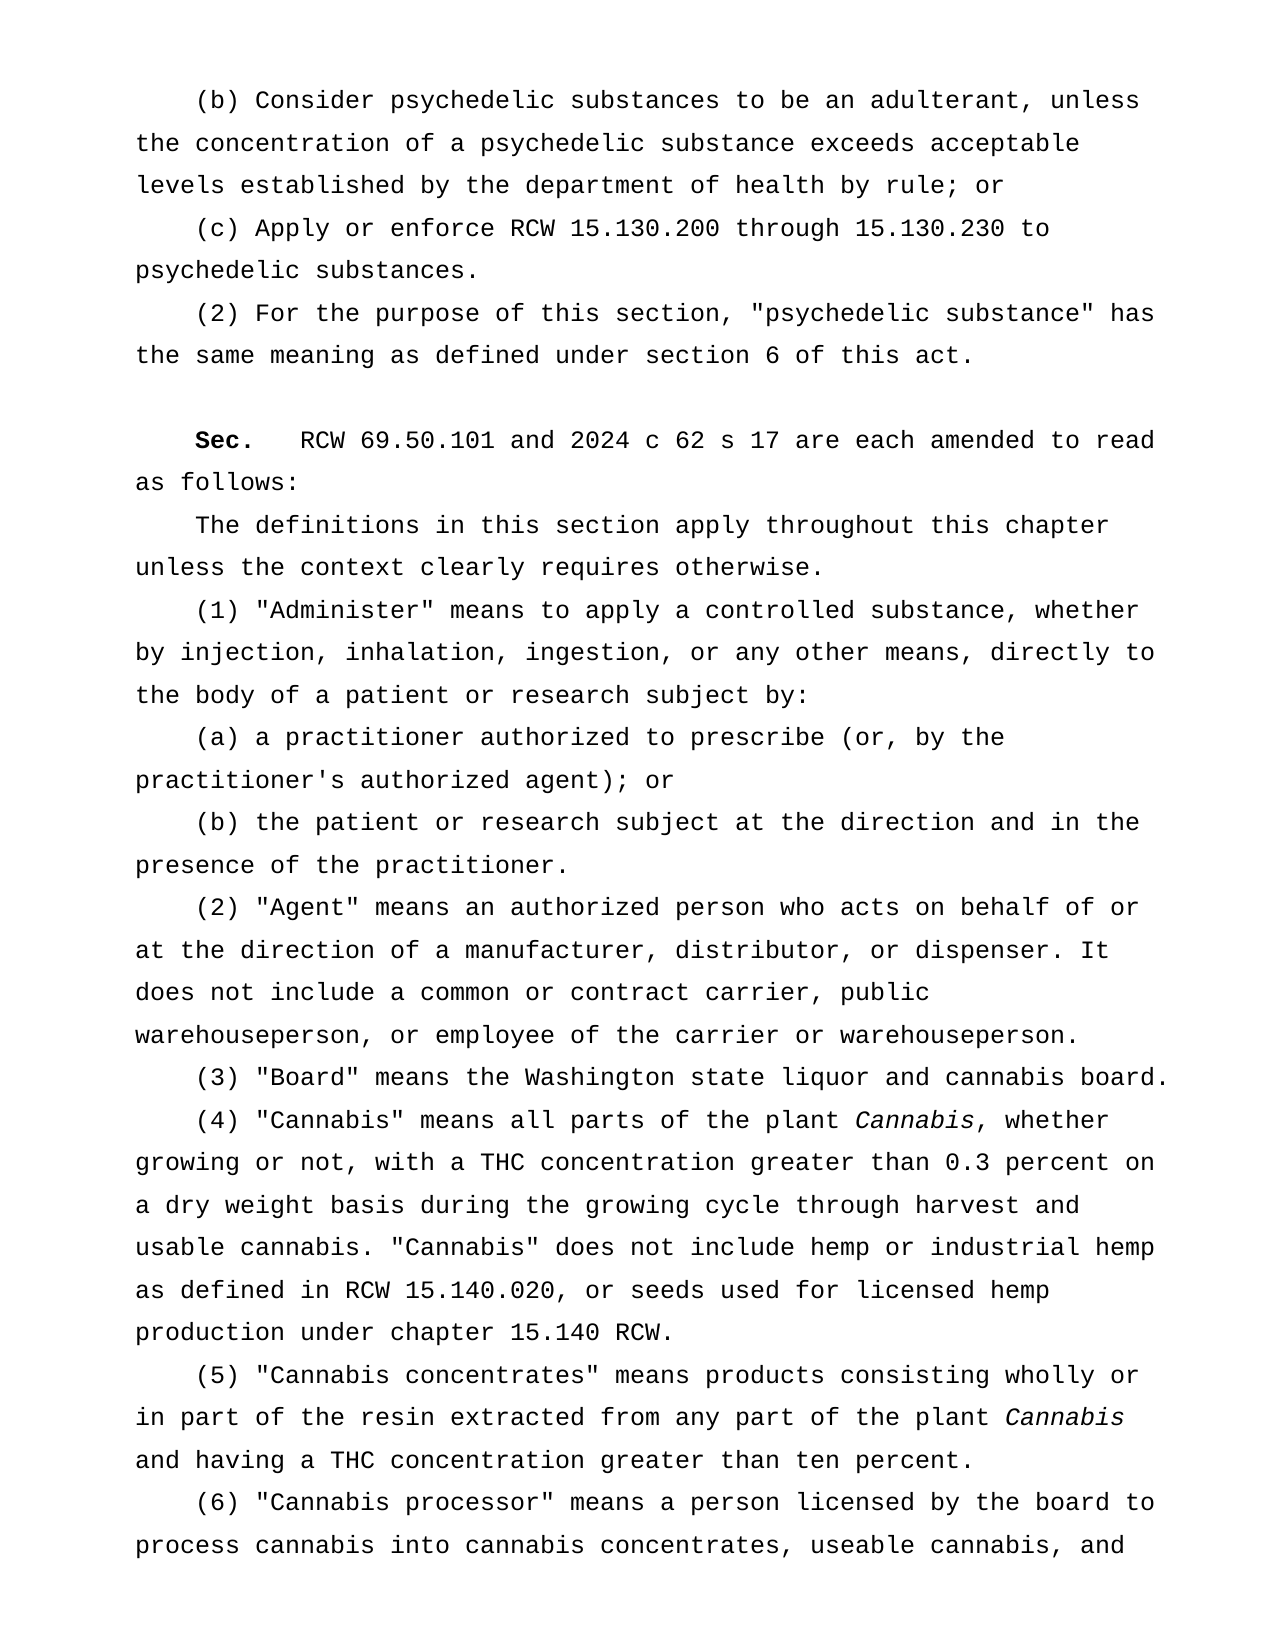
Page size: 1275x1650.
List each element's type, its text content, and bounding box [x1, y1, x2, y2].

text (1) "Administer" means to apply a controlled substance, whether by injection, inhalation, ingestion, or any other means, directly to the body of a patient or research subject by: [135, 584, 1170, 712]
text Sec. RCW 69.50.101 and 2024 c 62 s 17 are each amended to read as follows: [135, 414, 1170, 499]
text (b) the patient or research subject at the direction and in the presence of the practitioner. [135, 797, 1170, 882]
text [135, 1477, 1170, 1562]
text (c) Apply or enforce RCW 15.130.200 through 15.130.230 to psychedelic substances. [135, 202, 1170, 287]
text (4) "Cannabis" means all parts of the plant Cannabis, whether growing or not, with a THC concentration greater than 0.3 percent on a dry weight basis during the growing cycle through harvest and usable cannabis. "Cannabis" does not include hemp or industrial hemp as defined in RCW 15.140.020, or seeds used for licensed hemp production under chapter 15.140 RCW. [135, 1094, 1170, 1349]
text (2) For the purpose of this section, "psychedelic substance" has the same meaning as defined under section 6 of this act. [135, 287, 1170, 372]
text (b) Consider psychedelic substances to be an adulterant, unless the concentration of a psychedelic substance exceeds acceptable levels established by the department of health by rule; or [135, 75, 1170, 202]
text (a) a practitioner authorized to prescribe (or, by the practitioner's authorized agent); or [135, 712, 1170, 797]
text The definitions in this section apply throughout this chapter unless the context clearly requires otherwise. [135, 499, 1170, 584]
text (3) "Board" means the Washington state liquor and cannabis board. [135, 1052, 1170, 1094]
text (5) "Cannabis concentrates" means products consisting wholly or in part of the resin extracted from any part of the plant Cannabis and having a THC concentration greater than ten percent. [135, 1349, 1170, 1477]
text (2) "Agent" means an authorized person who acts on behalf of or at the direction of a manufacturer, distributor, or dispenser. It does not include a common or contract carrier, public warehouseperson, or employee of the carrier or warehouseperson. [135, 882, 1170, 1052]
